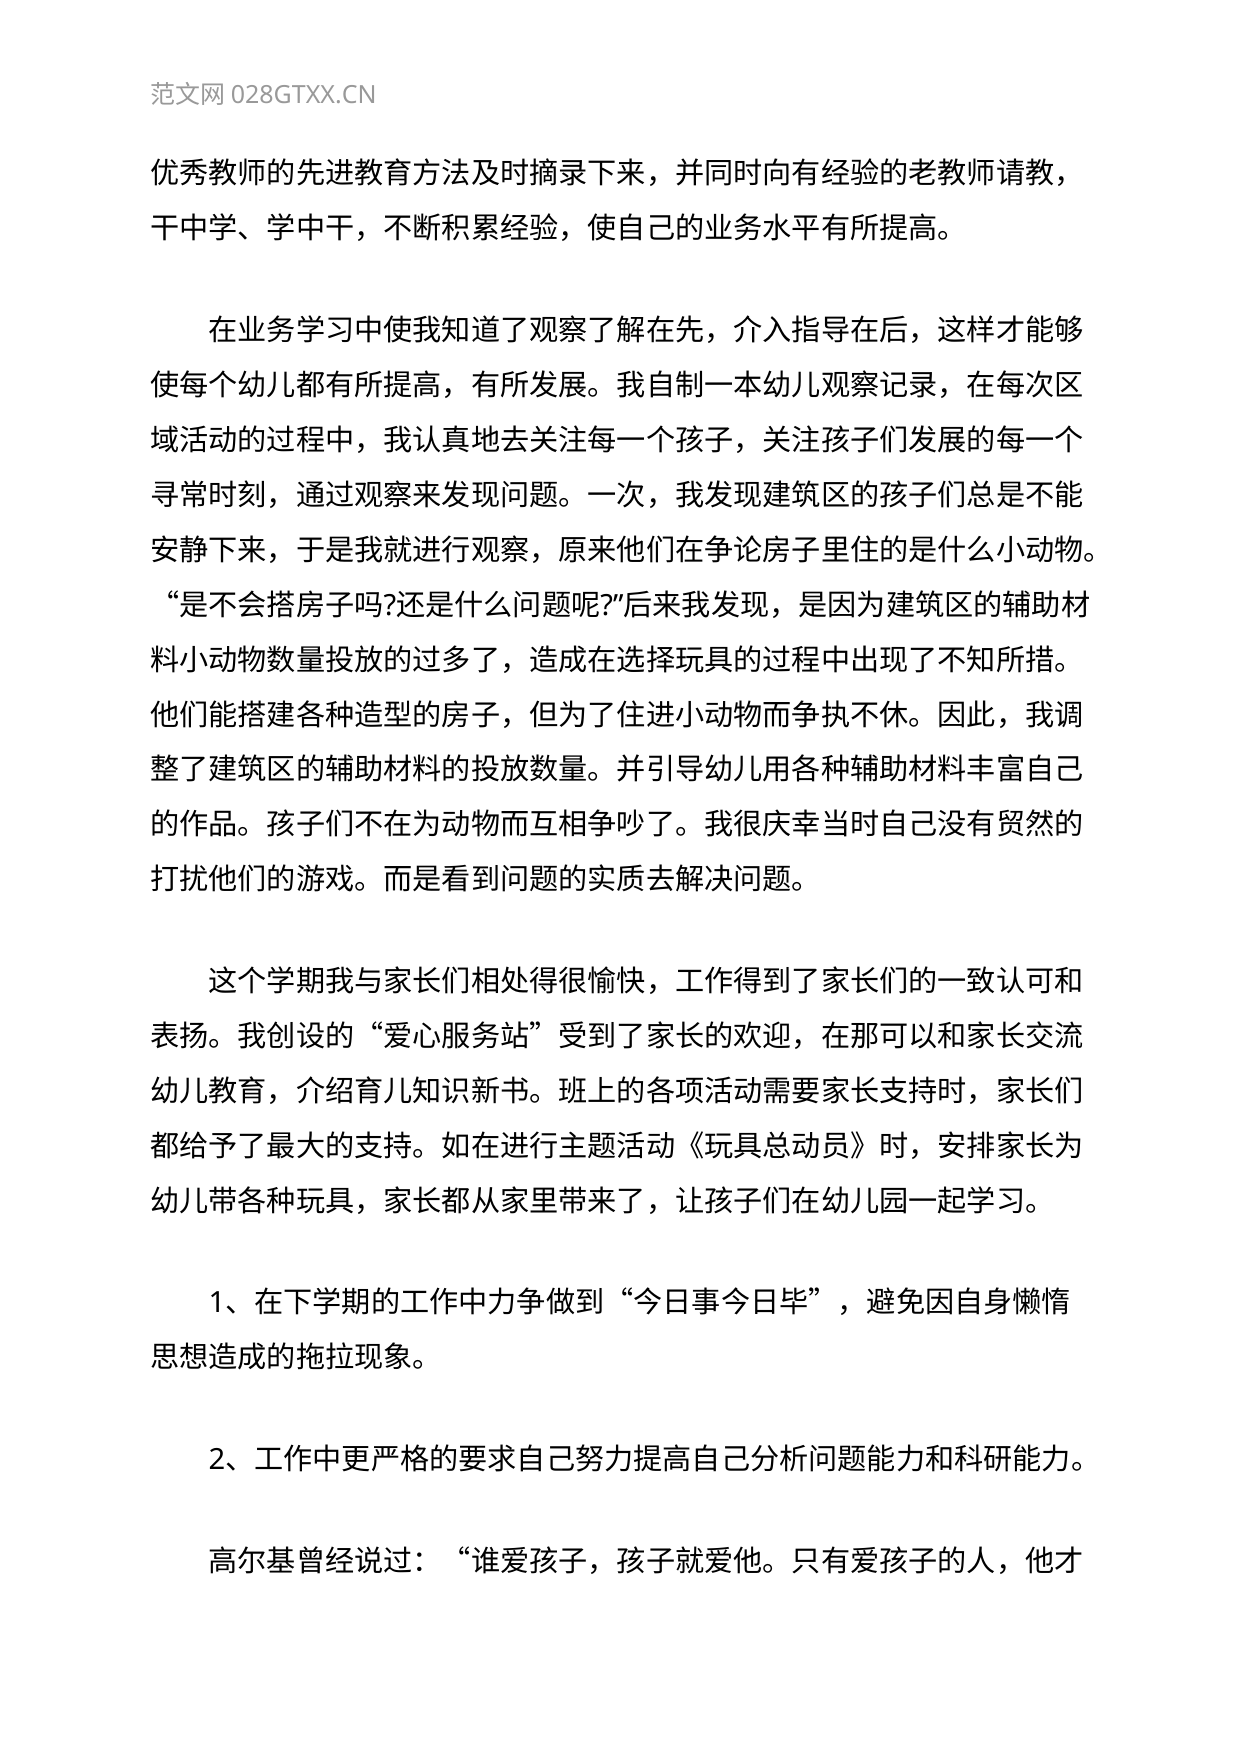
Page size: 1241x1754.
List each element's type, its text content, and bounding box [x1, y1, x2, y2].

text 在业务学习中使我知道了观察了解在先，介入指导在后，这样才能够使每个幼儿都有所提高，有所发展。我自制一本幼儿观察记录，在每次区域活动的过程中，我认真地去关注每一个孩子，关注孩子们发展的每一个寻常时刻，通过观察来发现问题。一次，我发现建筑区的孩子们总是不能安静下来，于是我就进行观察，原来他们在争论房子里住的是什么小动物。“是不会搭房子吗?还是什么问题呢?”后来我发现，是因为建筑区的辅助材料小动物数量投放的过多了，造成在选择玩具的过程中出现了不知所措。他们能搭建各种造型的房子，但为了住进小动物而争执不休。因此，我调整了建筑区的辅助材料的投放数量。并引导幼儿用各种辅助材料丰富自己的作品。孩子们不在为动物而互相争吵了。我很庆幸当时自己没有贸然的打扰他们的游戏。而是看到问题的实质去解决问题。 [150, 307, 1090, 898]
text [150, 1538, 1090, 1580]
text 1、在下学期的工作中力争做到“今日事今日毕”，避免因自身懒惰思想造成的拖拉现象。 [150, 1279, 1090, 1376]
text 2、工作中更严格的要求自己努力提高自己分析问题能力和科研能力。 [150, 1436, 1090, 1478]
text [150, 150, 1090, 247]
text 这个学期我与家长们相处得很愉快，工作得到了家长们的一致认可和表扬。我创设的“爱心服务站”受到了家长的欢迎，在那可以和家长交流幼儿教育，介绍育儿知识新书。班上的各项活动需要家长支持时，家长们都给予了最大的支持。如在进行主题活动《玩具总动员》时，安排家长为幼儿带各种玩具，家长都从家里带来了，让孩子们在幼儿园一起学习。 [150, 957, 1090, 1219]
